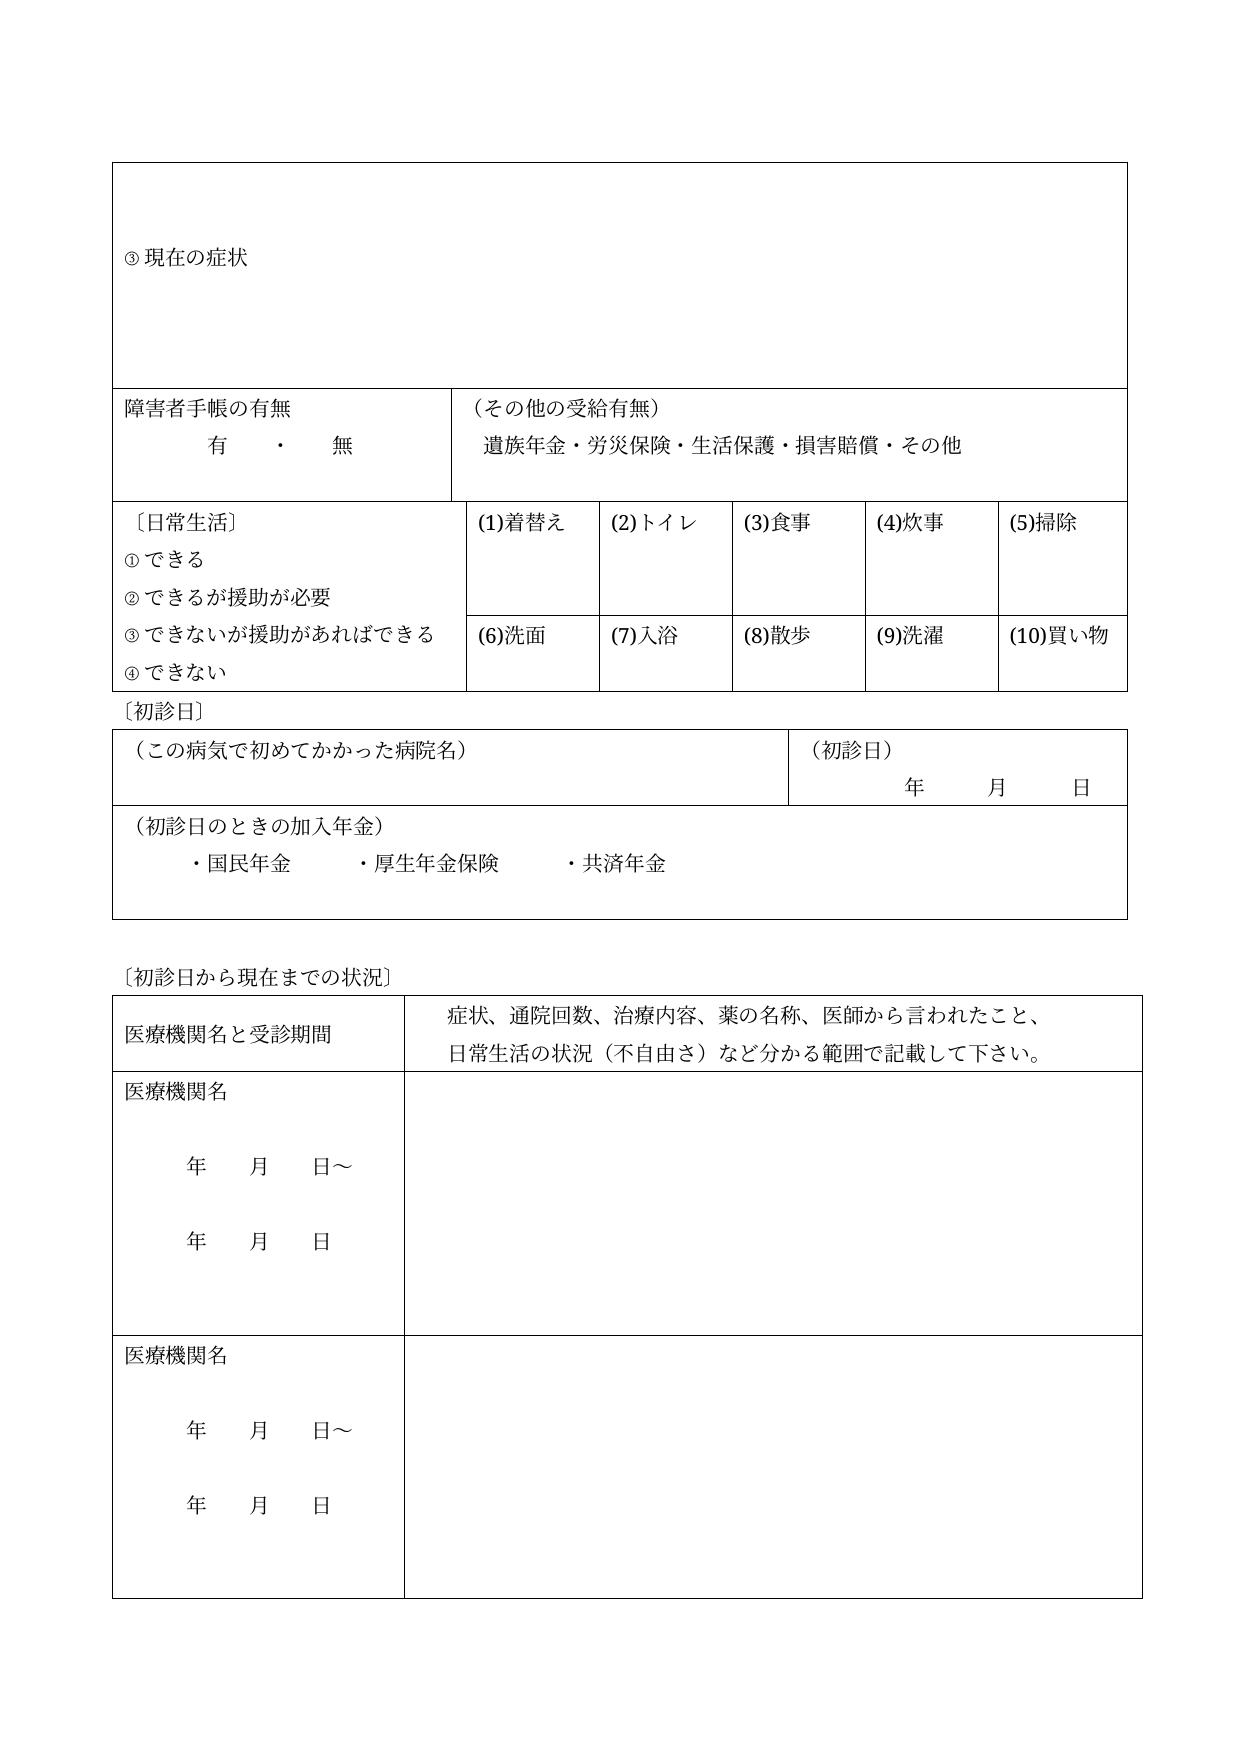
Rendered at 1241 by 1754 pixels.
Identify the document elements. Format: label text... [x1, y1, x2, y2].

table_cell (6)洗面 [467, 616, 599, 691]
table_cell (10)買い物 [999, 616, 1127, 691]
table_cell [113, 163, 1127, 388]
table_cell 障害者手帳の有無 有 ・ 無 [113, 389, 451, 501]
text 〔初診日〕 [112, 692, 1128, 729]
table_cell 医療機関名 年 月 日～ 年 月 日 [113, 1072, 404, 1334]
table_cell [405, 1336, 1142, 1598]
table_cell 〔日常生活〕 ①できる ②できるが援助が必要 ③できないが援助があればできる ④できない [113, 502, 466, 691]
table_cell [405, 1072, 1142, 1334]
text 〔初診日から現在までの状況〕 [112, 957, 1128, 995]
table_cell (7)入浴 [600, 616, 732, 691]
table_header 症状、通院回数、治療内容、薬の名称、医師から言われたこと、 日常生活の状況（不自由さ）など分かる範囲で記載して下さい。 [405, 996, 1142, 1071]
table_cell (8)散歩 [733, 616, 865, 691]
table_cell (4)炊事 [866, 502, 998, 615]
table_cell （初診日のときの加入年金） ・国民年金 ・厚生年金保険 ・共済年金 [113, 806, 1127, 919]
table_cell (5)掃除 [999, 502, 1127, 615]
table_cell (3)食事 [733, 502, 865, 615]
table_header （この病気で初めてかかった病院名） [113, 730, 788, 805]
table_cell (2)トイレ [600, 502, 732, 615]
table_cell (1)着替え [467, 502, 599, 615]
table_cell (9)洗濯 [866, 616, 998, 691]
table_header （初診日） 年 月 日 [789, 730, 1127, 805]
table_cell （その他の受給有無） 遺族年金・労災保険・生活保護・損害賠償・その他 [452, 389, 1127, 501]
table_header 医療機関名と受診期間 [113, 996, 404, 1071]
table_cell 医療機関名 年 月 日～ 年 月 日 [113, 1336, 404, 1598]
